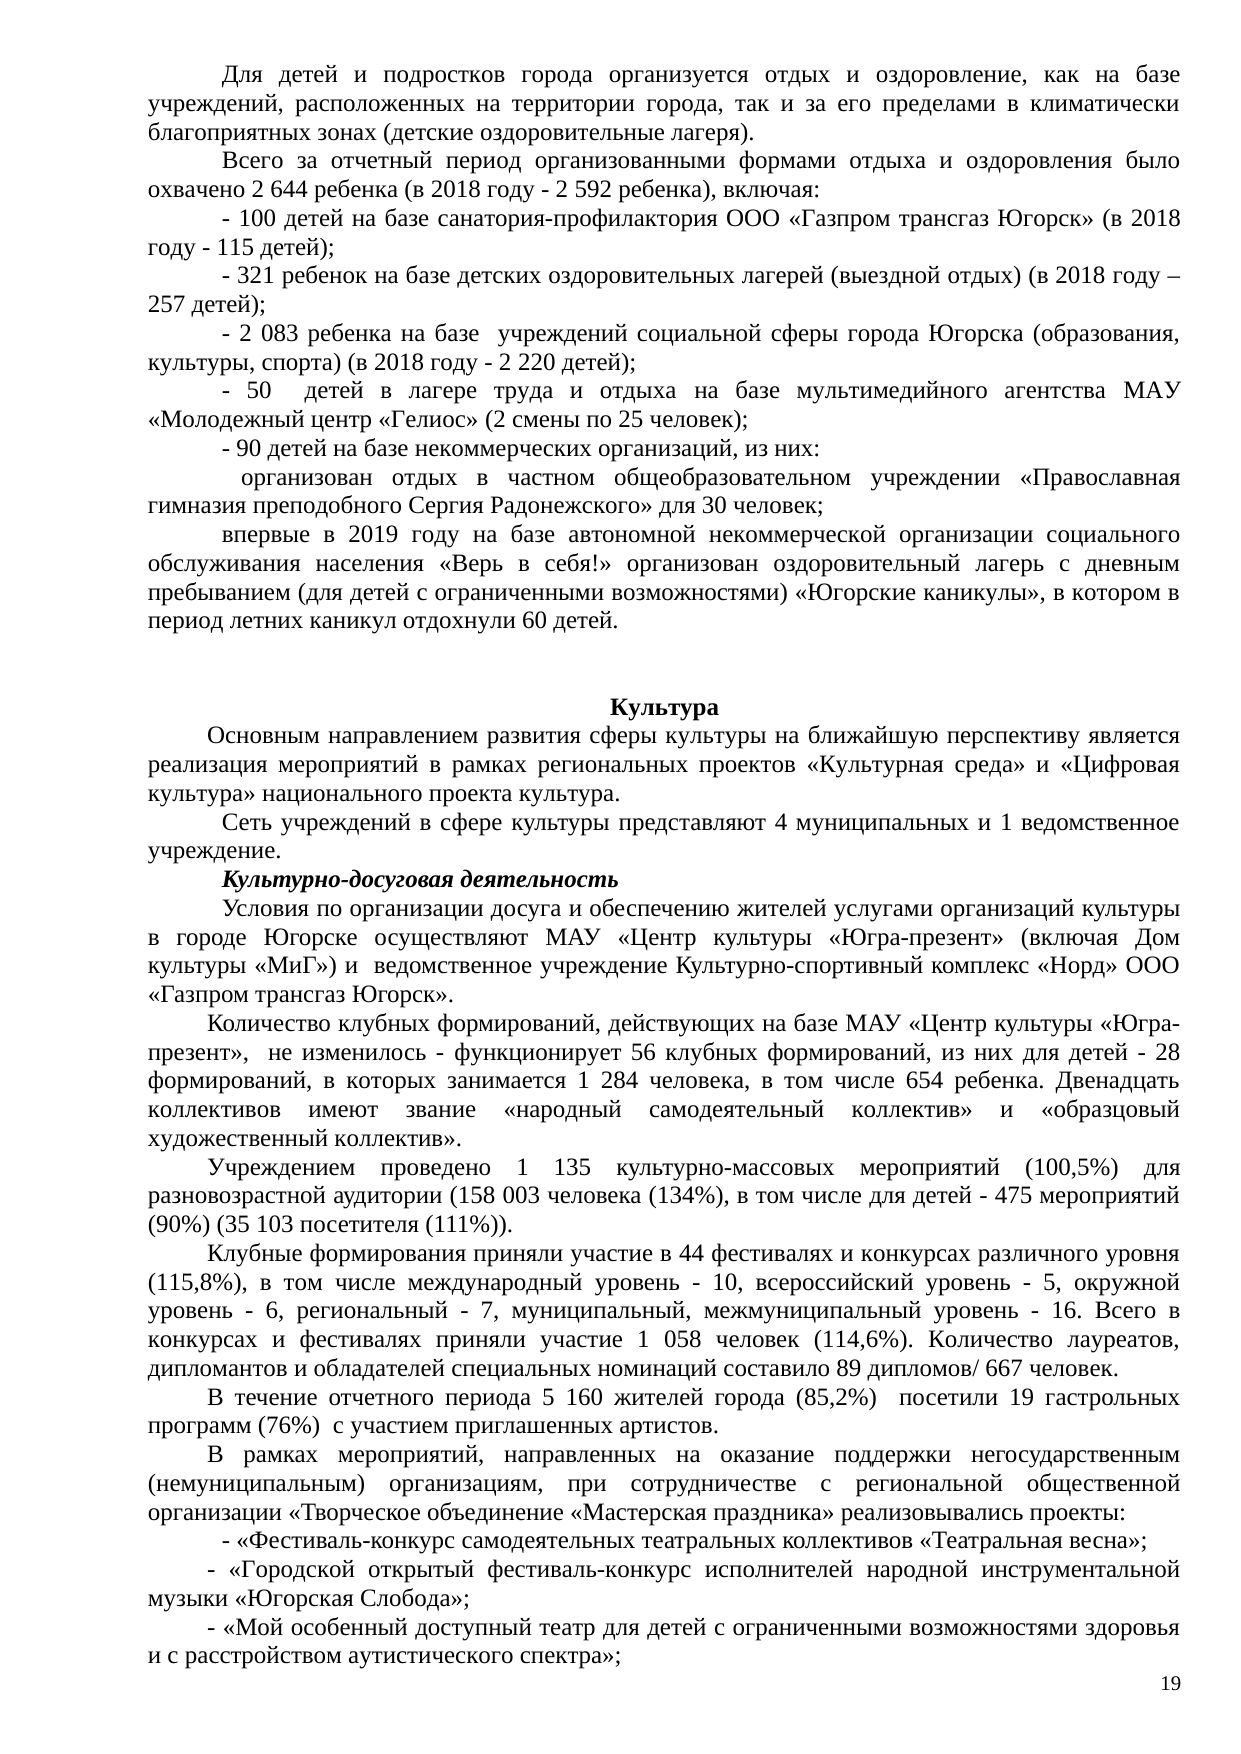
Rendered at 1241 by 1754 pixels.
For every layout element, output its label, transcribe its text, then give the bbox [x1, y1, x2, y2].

text Основным направлением развития сферы культуры на ближайшую перспективу является реализация мероприятий в рамках региональных проектов «Культурная среда» и «Цифровая культура» национального проекта культура. [148, 720, 1181, 807]
text - 50 детей в лагере труда и отдыха на базе мультимедийного агентства МАУ «Молодежный центр «Гелиос» (2 смены по 25 человек); [148, 375, 1181, 433]
text Сеть учреждений в сфере культуры представляют 4 муниципальных и 1 ведомственное учреждение. [148, 807, 1181, 864]
text - 321 ребенок на базе детских оздоровительных лагерей (выездной отдых) (в 2018 году – 257 детей); [148, 260, 1181, 318]
text - «Фестиваль-конкурс самодеятельных театральных коллективов «Театральная весна»; [148, 1525, 1181, 1554]
text В рамках мероприятий, направленных на оказание поддержки негосударственным (немуниципальным) организациям, при сотрудничестве с региональной общественной организации «Творческое объединение «Мастерская праздника» реализовывались проекты: [148, 1439, 1181, 1525]
text Количество клубных формирований, действующих на базе МАУ «Центр культуры «Югра-презент», не изменилось - функционирует 56 клубных формирований, из них для детей - 28 формирований, в которых занимается 1 284 человека, в том числе 654 ребенка. Двенадцать коллективов имеют звание «народный самодеятельный коллектив» и «образцовый художественный коллектив». [148, 1008, 1181, 1152]
text - «Мой особенный доступный театр для детей с ограниченными возможностями здоровья и с расстройством аутистического спектра»; [148, 1612, 1181, 1669]
text Клубные формирования приняли участие в 44 фестивалях и конкурсах различного уровня (115,8%), в том числе международный уровень - 10, всероссийский уровень - 5, окружной уровень - 6, региональный - 7, муниципальный, межмуниципальный уровень - 16. Всего в конкурсах и фестивалях приняли участие 1 058 человек (114,6%). Количество лауреатов, дипломантов и обладателей специальных номинаций составило 89 дипломов/ 667 человек. [148, 1238, 1181, 1382]
text Условия по организации досуга и обеспечению жителей услугами организаций культуры в городе Югорске осуществляют МАУ «Центр культуры «Югра-презент» (включая Дом культуры «МиГ») и ведомственное учреждение Культурно-спортивный комплекс «Норд» ООО «Газпром трансгаз Югорск». [148, 893, 1181, 1008]
text Культурно-досуговая деятельность [148, 864, 1181, 893]
text Культура [148, 692, 1181, 720]
text В течение отчетного периода 5 160 жителей города (85,2%) посетили 19 гастрольных программ (76%) с участием приглашенных артистов. [148, 1382, 1181, 1439]
text организован отдых в частном общеобразовательном учреждении «Православная гимназия преподобного Сергия Радонежского» для 30 человек; [148, 462, 1181, 519]
text - 2 083 ребенка на базе учреждений социальной сферы города Югорска (образования, культуры, спорта) (в 2018 году - 2 220 детей); [148, 318, 1181, 375]
text Учреждением проведено 1 135 культурно-массовых мероприятий (100,5%) для разновозрастной аудитории (158 003 человека (134%), в том числе для детей - 475 мероприятий (90%) (35 103 посетителя (111%)). [148, 1152, 1181, 1238]
text - 100 детей на базе санатория-профилактория ООО «Газпром трансгаз Югорск» (в 2018 году - 115 детей); [148, 203, 1181, 260]
text - 90 детей на базе некоммерческих организаций, из них: [148, 433, 1181, 462]
text Для детей и подростков города организуется отдых и оздоровление, как на базе учреждений, расположенных на территории города, так и за его пределами в климатически благоприятных зонах (детские оздоровительные лагеря). [148, 59, 1181, 145]
text - «Городской открытый фестиваль-конкурс исполнителей народной инструментальной музыки «Югорская Слобода»; [148, 1554, 1181, 1612]
text впервые в 2019 году на базе автономной некоммерческой организации социального обслуживания населения «Верь в себя!» организован оздоровительный лагерь с дневным пребыванием (для детей с ограниченными возможностями) «Югорские каникулы», в котором в период летних каникул отдохнули 60 детей. [148, 519, 1181, 634]
text Всего за отчетный период организованными формами отдыха и оздоровления было охвачено 2 644 ребенка (в 2018 году - 2 592 ребенка), включая: [148, 145, 1181, 203]
